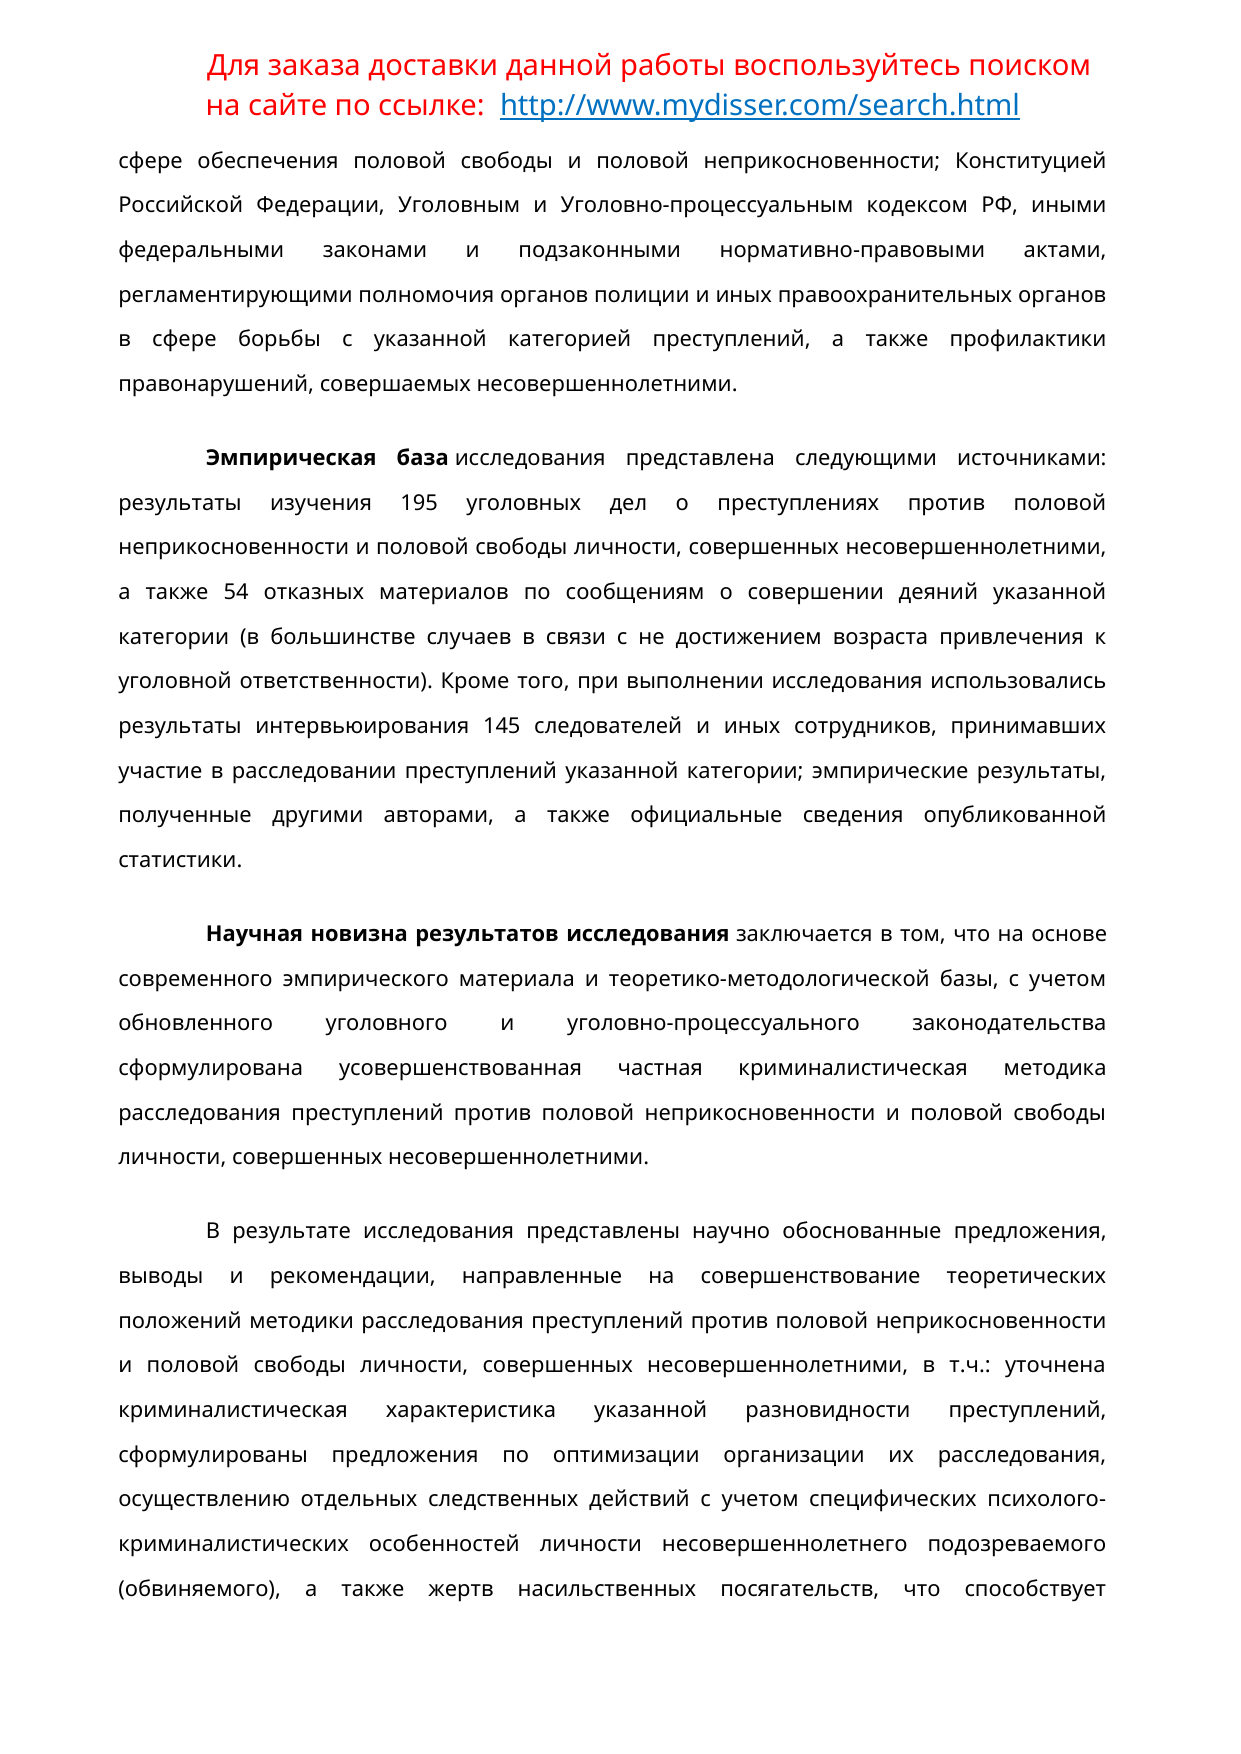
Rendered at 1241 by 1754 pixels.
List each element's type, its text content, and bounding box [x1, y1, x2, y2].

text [118, 1215, 1107, 1602]
text Эмпирическая база исследования представлена следующими источниками: результаты изучения 195 уголовных дел о преступлениях против половой неприкосновенности и половой свободы личности, совершенных несовершеннолетними, а также 54 отказных материалов по сообщениям о совершении деяний указанной категории (в большинстве случаев в связи с не достижением возраста привлечения к уголовной ответственности). Кроме того, при выполнении исследования использовались результаты интервьюирования 145 следователей и иных сотрудников, принимавших участие в расследовании преступлений указанной категории; эмпирические результаты, полученные другими авторами, а также официальные сведения опубликованной статистики. [118, 442, 1107, 874]
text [118, 144, 1107, 398]
text Научная новизна результатов исследования заключается в том, что на основе современного эмпирического материала и теоретико-методологической базы, с учетом обновленного уголовного и уголовно-процессуального законодательства сформулирована усовершенствованная частная криминалистическая методика расследования преступлений против половой неприкосновенности и половой свободы личности, совершенных несовершеннолетними. [118, 918, 1107, 1171]
